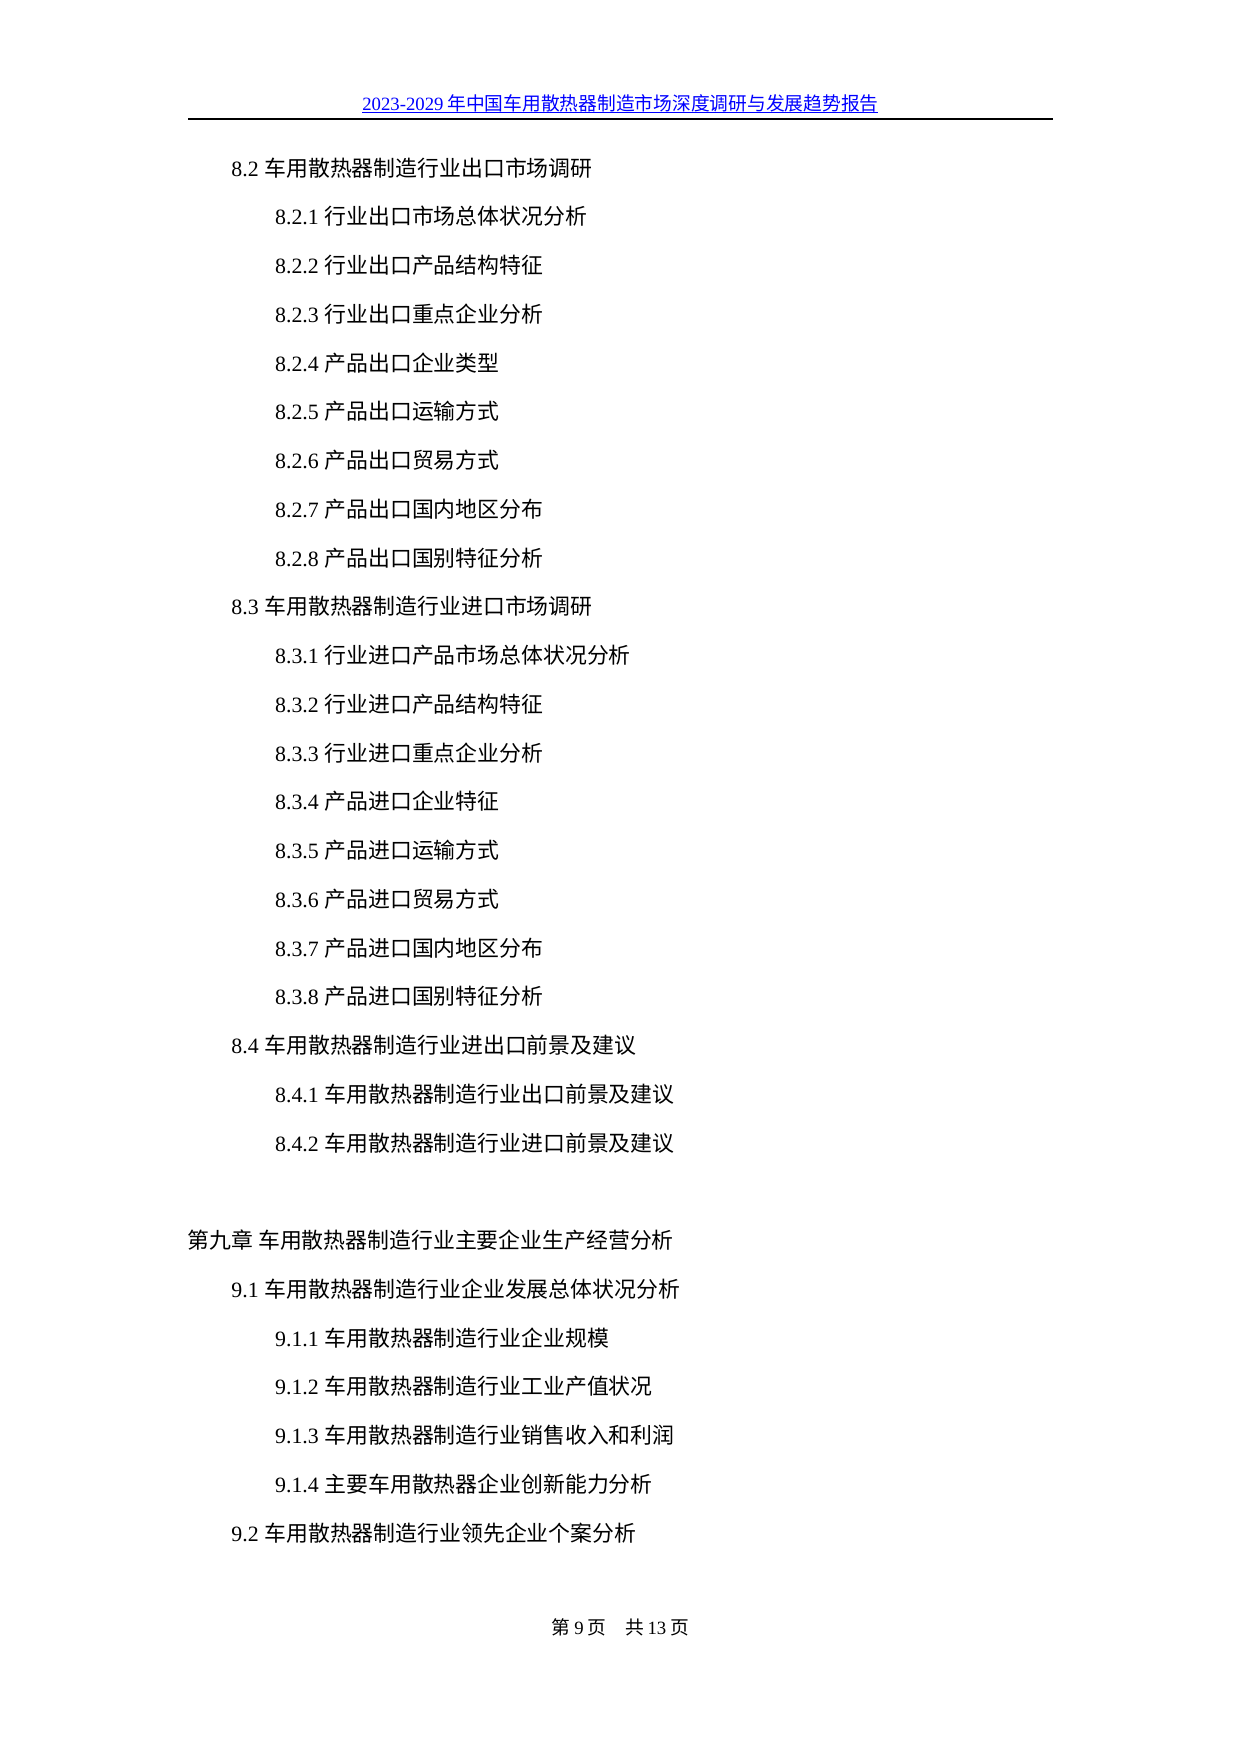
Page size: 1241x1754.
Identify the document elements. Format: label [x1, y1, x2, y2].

text [187, 150, 1053, 1548]
